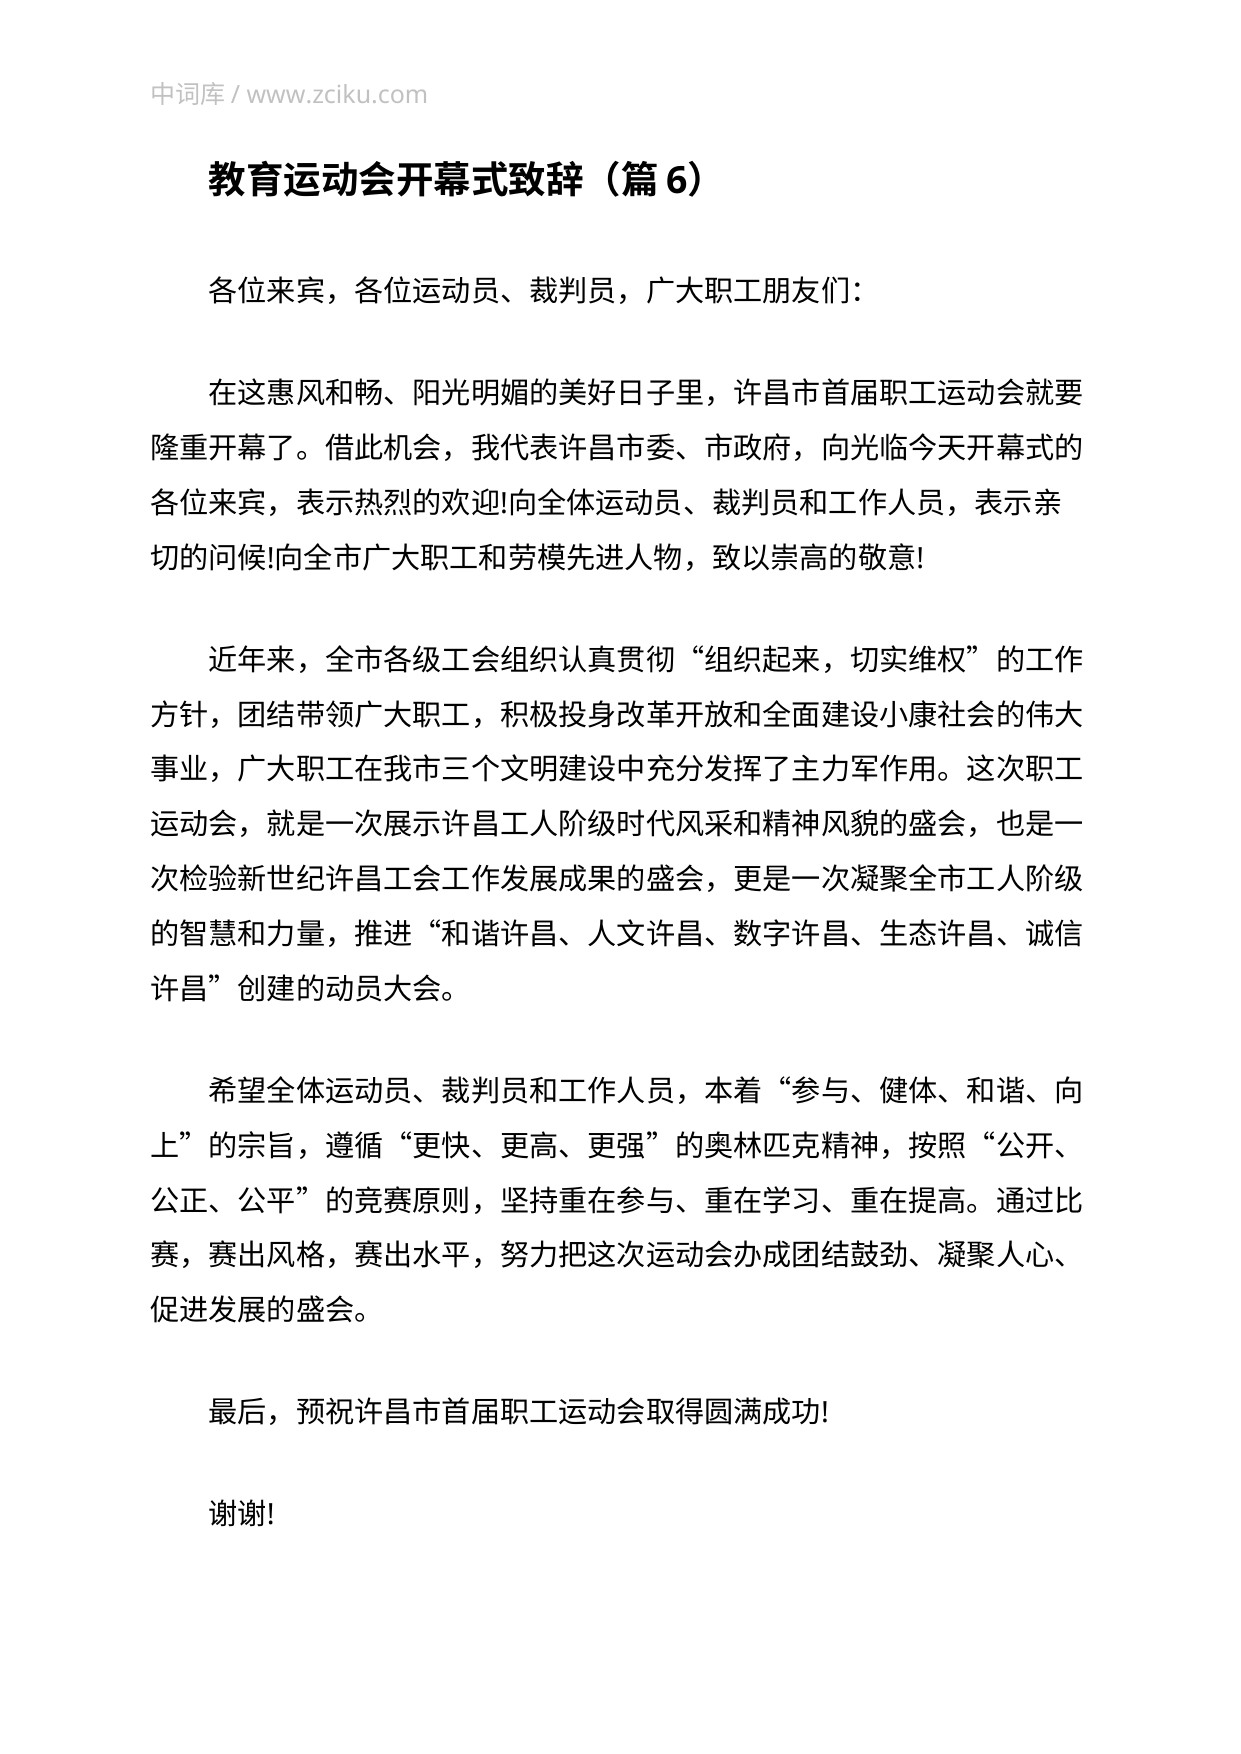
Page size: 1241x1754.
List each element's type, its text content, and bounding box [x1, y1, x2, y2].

text 希望全体运动员、裁判员和工作人员，本着“参与、健体、和谐、向上”的宗旨，遵循“更快、更高、更强”的奥林匹克精神，按照“公开、公正、公平”的竞赛原则，坚持重在参与、重在学习、重在提高。通过比赛，赛出风格，赛出水平，努力把这次运动会办成团结鼓劲、凝聚人心、促进发展的盛会。 [150, 1067, 1090, 1329]
text 最后，预祝许昌市首届职工运动会取得圆满成功! [150, 1389, 1090, 1431]
text 近年来，全市各级工会组织认真贯彻“组织起来，切实维权”的工作方针，团结带领广大职工，积极投身改革开放和全面建设小康社会的伟大事业，广大职工在我市三个文明建设中充分发挥了主力军作用。这次职工运动会，就是一次展示许昌工人阶级时代风采和精神风貌的盛会，也是一次检验新世纪许昌工会工作发展成果的盛会，更是一次凝聚全市工人阶级的智慧和力量，推进“和谐许昌、人文许昌、数字许昌、生态许昌、诚信许昌”创建的动员大会。 [150, 636, 1090, 1008]
text 各位来宾，各位运动员、裁判员，广大职工朋友们： [150, 268, 1090, 310]
text 谢谢! [150, 1491, 1090, 1533]
text 在这惠风和畅、阳光明媚的美好日子里，许昌市首届职工运动会就要隆重开幕了。借此机会，我代表许昌市委、市政府，向光临今天开幕式的各位来宾，表示热烈的欢迎!向全体运动员、裁判员和工作人员，表示亲切的问候!向全市广大职工和劳模先进人物，致以崇高的敬意! [150, 369, 1090, 577]
text 教育运动会开幕式致辞（篇6） [150, 150, 1090, 204]
